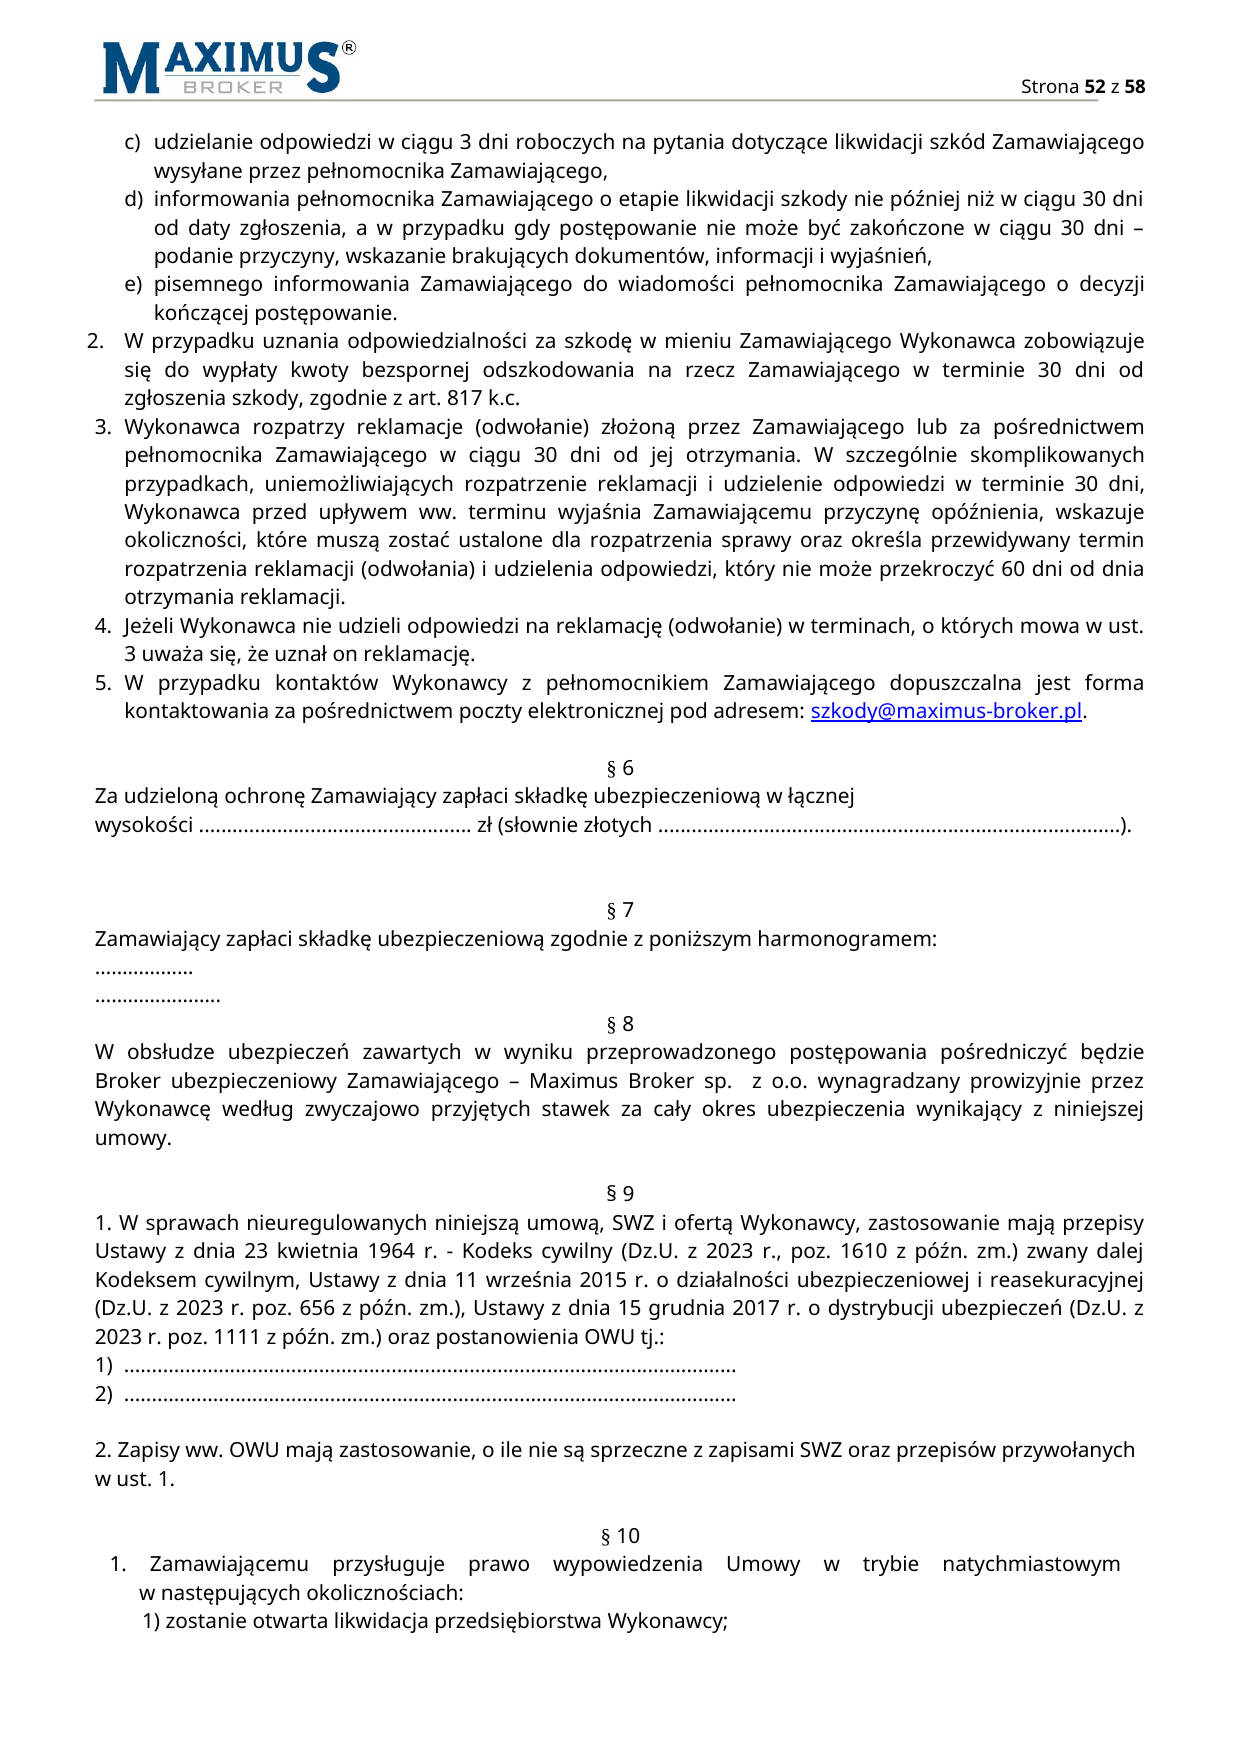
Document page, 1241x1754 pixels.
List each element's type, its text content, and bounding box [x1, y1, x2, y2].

text 8 [94, 1009, 1146, 1037]
text Zamawiający zapłaci składkę ubezpieczeniową zgodnie z poniższym harmonogramem: [94, 924, 1146, 952]
text 1. Zamawiającemu przysługuje prawo wypowiedzenia Umowy w trybie natychmiastowym w następujących okolicznościach: [109, 1549, 1145, 1606]
list informowania pełnomocnika Zamawiającego o etapie likwidacji szkody nie później niż w ciągu 30 dni od daty zgłoszenia, a w przypadku gdy postępowanie nie może być zakończone w ciągu 30 dni – podanie przyczyny, wskazanie brakujących dokumentów, informacji i wyjaśnień, [124, 184, 1146, 269]
list W przypadku uznania odpowiedzialności za szkodę w mieniu Zamawiającego Wykonawca zobowiązuje się do wypłaty kwoty bezspornej odszkodowania na rzecz Zamawiającego w terminie 30 dni od zgłoszenia szkody, zgodnie z art. 817 k.c. [87, 326, 1146, 412]
list W przypadku kontaktów Wykonawcy z pełnomocnikiem Zamawiającego dopuszczalna jest forma kontaktowania za pośrednictwem poczty elektronicznej pod adresem: szkody@maximus-broker.pl. [94, 668, 1146, 724]
text 1) .............................................................................................................. [94, 1350, 1146, 1379]
text 1. W sprawach nieuregulowanych niniejszą umową, SWZ i ofertą Wykonawcy, zastosowanie mają przepisy Ustawy z dnia 23 kwietnia 1964 r. - Kodeks cywilny (Dz.U. z 2023 r., poz. 1610 z późn. zm.) zwany dalej Kodeksem cywilnym, Ustawy z dnia 11 września 2015 r. o działalności ubezpieczeniowej i reasekuracyjnej (Dz.U. z 2023 r. poz. 656 z późn. zm.), Ustawy z dnia 15 grudnia 2017 r. o dystrybucji ubezpieczeń (Dz.U. z 2023 r. poz. 1111 z późn. zm.) oraz postanowienia OWU tj.: [94, 1208, 1146, 1350]
text 2) .............................................................................................................. [94, 1379, 1146, 1407]
list udzielanie odpowiedzi w ciągu 3 dni roboczych na pytania dotyczące likwidacji szkód Zamawiającego wysyłane przez pełnomocnika Zamawiającego, [124, 127, 1146, 184]
text ………………….. [94, 981, 1146, 1009]
text ……………… [94, 952, 1146, 981]
text 7 [94, 895, 1146, 924]
list Wykonawca rozpatrzy reklamacje (odwołanie) złożoną przez Zamawiającego lub za pośrednictwem pełnomocnika Zamawiającego w ciągu 30 dni od jej otrzymania. W szczególnie skomplikowanych przypadkach, uniemożliwiających rozpatrzenie reklamacji i udzielenie odpowiedzi w terminie 30 dni, Wykonawca przed upływem ww. terminu wyjaśnia Zamawiającemu przyczynę opóźnienia, wskazuje okoliczności, które muszą zostać ustalone dla rozpatrzenia sprawy oraz określa przewidywany termin rozpatrzenia reklamacji (odwołania) i udzielenia odpowiedzi, który nie może przekroczyć 60 dni od dnia otrzymania reklamacji. [94, 412, 1146, 611]
text W obsłudze ubezpieczeń zawartych w wyniku przeprowadzonego postępowania pośredniczyć będzie Broker ubezpieczeniowy Zamawiającego – Maximus Broker sp. z o.o. wynagradzany prowizyjnie przez Wykonawcę według zwyczajowo przyjętych stawek za cały okres ubezpieczenia wynikający z niniejszej umowy. [94, 1037, 1146, 1151]
list Jeżeli Wykonawca nie udzieli odpowiedzi na reklamację (odwołanie) w terminach, o których mowa w ust. 3 uważa się, że uznał on reklamację. [94, 611, 1146, 668]
text § 9 [94, 1179, 1146, 1208]
text 6 [94, 753, 1146, 781]
list pisemnego informowania Zamawiającego do wiadomości pełnomocnika Zamawiającego o decyzji kończącej postępowanie. [124, 269, 1146, 326]
text Za udzieloną ochronę Zamawiający zapłaci składkę ubezpieczeniową w łącznej wysokości ................................................. zł (słownie złotych ...................................................................................). [94, 781, 1146, 838]
picture [97, 36, 362, 98]
text 2. Zapisy ww. OWU mają zastosowanie, o ile nie są sprzeczne z zapisami SWZ oraz przepisów przywołanych w ust. 1. [94, 1436, 1146, 1492]
text 1) zostanie otwarta likwidacja przedsiębiorstwa Wykonawcy; [142, 1606, 1145, 1634]
text 10 [94, 1521, 1146, 1549]
